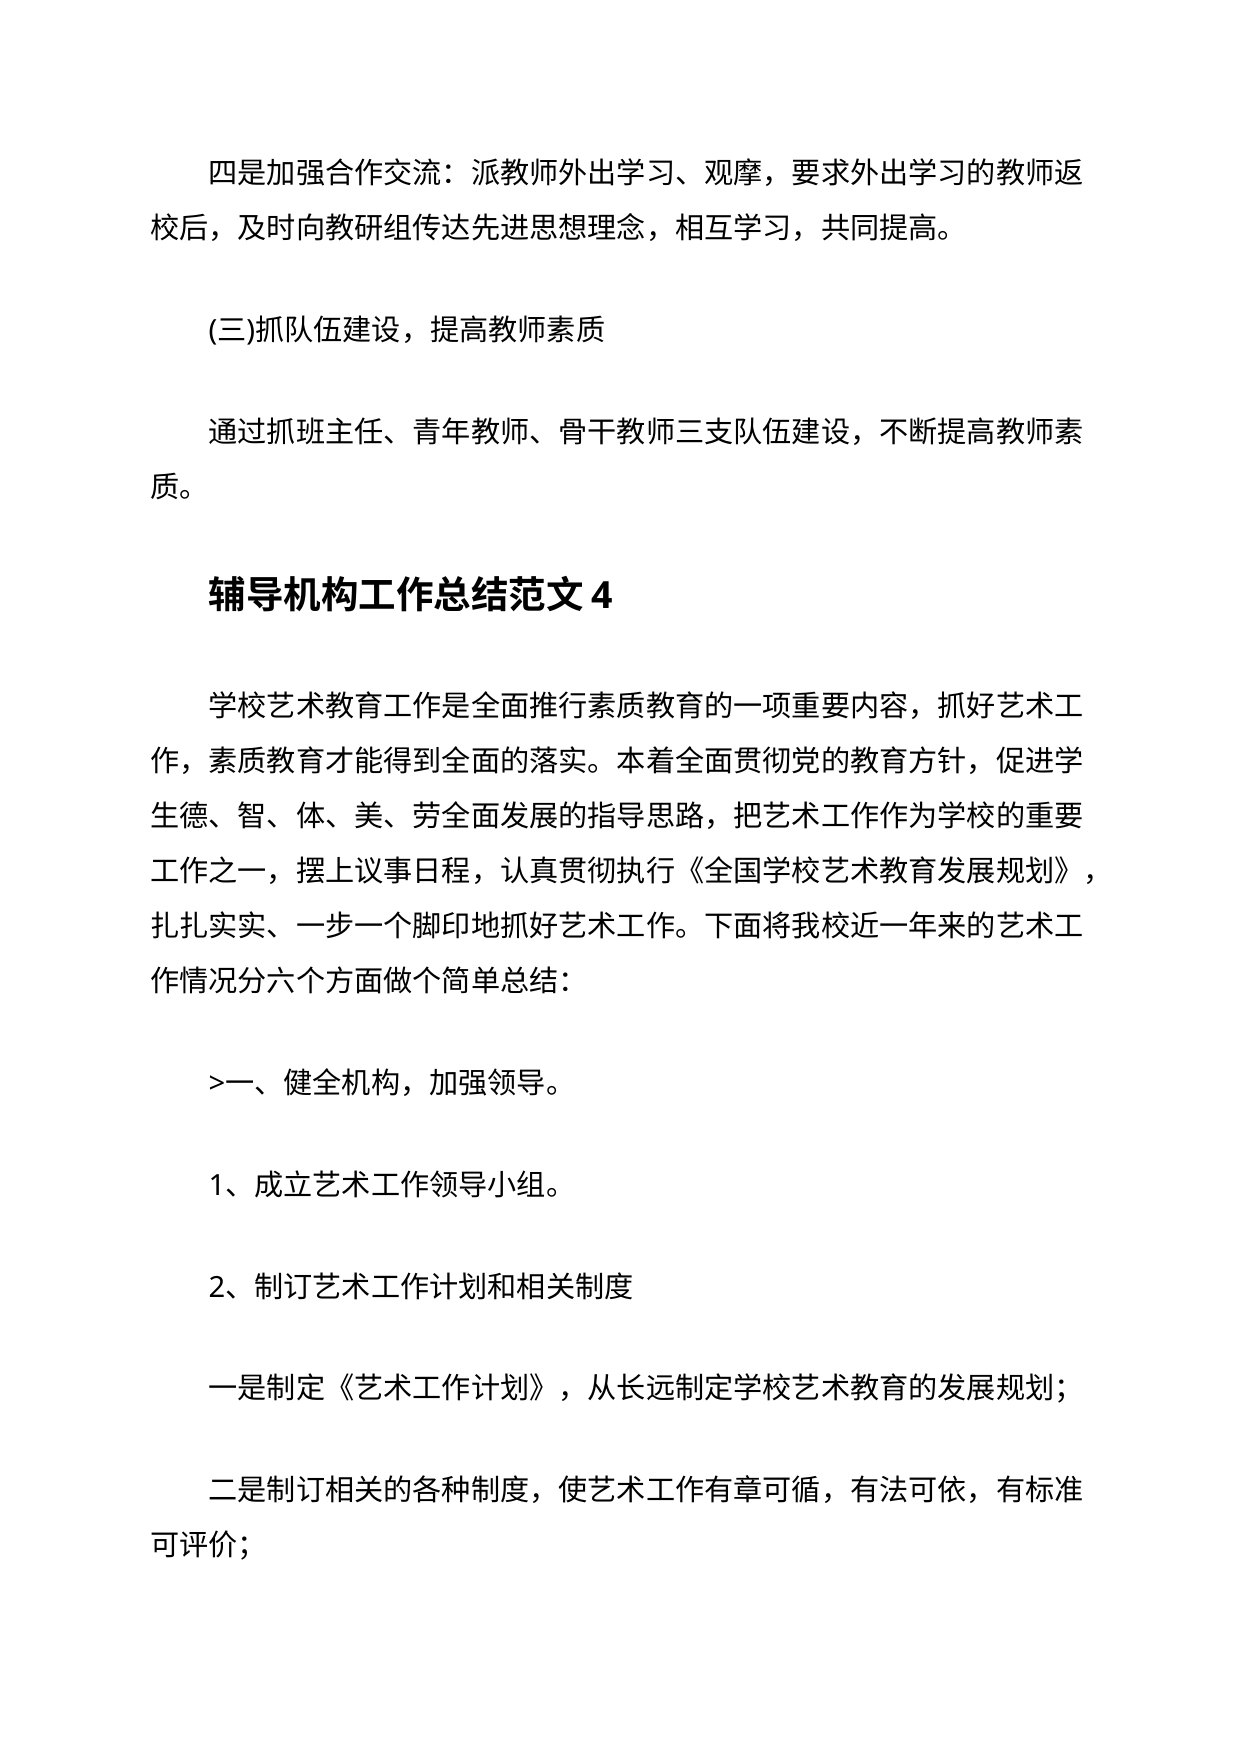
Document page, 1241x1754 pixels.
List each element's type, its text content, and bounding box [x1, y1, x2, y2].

text 通过抓班主任、青年教师、骨干教师三支队伍建设，不断提高教师素质。 [150, 409, 1090, 506]
text 四是加强合作交流：派教师外出学习、观摩，要求外出学习的教师返校后，及时向教研组传达先进思想理念，相互学习，共同提高。 [150, 150, 1090, 247]
text 二是制订相关的各种制度，使艺术工作有章可循，有法可依，有标准可评价； [150, 1467, 1090, 1564]
text 学校艺术教育工作是全面推行素质教育的一项重要内容，抓好艺术工作，素质教育才能得到全面的落实。本着全面贯彻党的教育方针，促进学生德、智、体、美、劳全面发展的指导思路，把艺术工作作为学校的重要工作之一，摆上议事日程，认真贯彻执行《全国学校艺术教育发展规划》，扎扎实实、一步一个脚印地抓好艺术工作。下面将我校近一年来的艺术工作情况分六个方面做个简单总结： [150, 683, 1090, 1000]
text 一是制定《艺术工作计划》，从长远制定学校艺术教育的发展规划； [150, 1365, 1090, 1407]
text 辅导机构工作总结范文4 [150, 565, 1090, 620]
text (三)抓队伍建设，提高教师素质 [150, 307, 1090, 349]
text >一、健全机构，加强领导。 [150, 1059, 1090, 1102]
text 1、成立艺术工作领导小组。 [150, 1161, 1090, 1203]
text 2、制订艺术工作计划和相关制度 [150, 1263, 1090, 1306]
